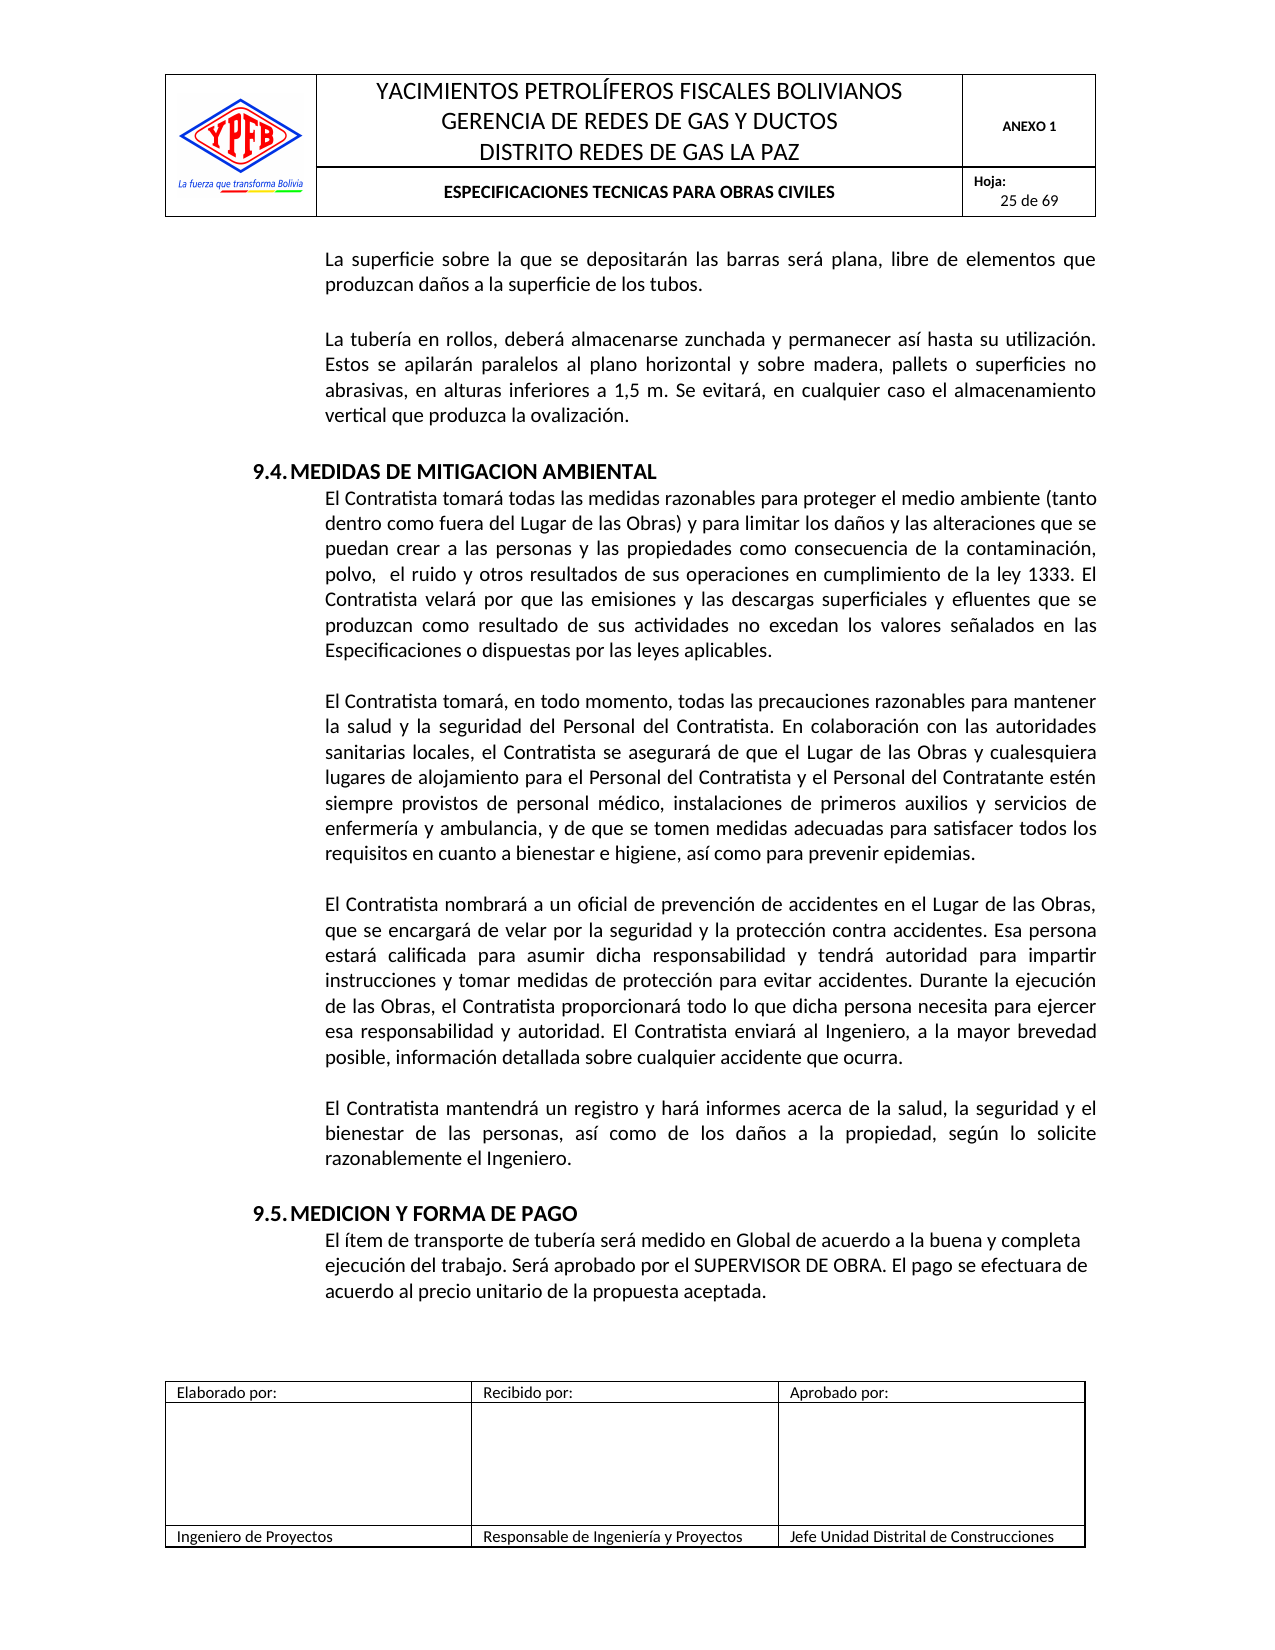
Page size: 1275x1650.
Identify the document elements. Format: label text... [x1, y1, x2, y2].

text El Contratista tomará todas las medidas razonables para proteger el medio ambiente (tanto dentro como fuera del Lugar de las Obras) y para limitar los daños y las alteraciones que se puedan crear a las personas y las propiedades como consecuencia de la contaminación, polvo, el ruido y otros resultados de sus operaciones en cumplimiento de la ley 1333. El Contratista velará por que las emisiones y las descargas superficiales y efluentes que se produzcan como resultado de sus actividades no excedan los valores señalados en las Especificaciones o dispuestas por las leyes aplicables. [325, 485, 1098, 663]
list El ítem de transporte de tubería será medido en Global de acuerdo a la buena y completa ejecución del trabajo. Será aprobado por el SUPERVISOR DE OBRA. El pago se efectuara de acuerdo al precio unitario de la propuesta aceptada. [325, 1227, 1098, 1303]
text El Contratista mantendrá un registro y hará informes acerca de la salud, la seguridad y el bienestar de las personas, así como de los daños a la propiedad, según lo solicite razonablemente el Ingeniero. [325, 1095, 1098, 1171]
picture [176, 93, 304, 198]
text La superficie sobre la que se depositarán las barras será plana, libre de elementos que produzcan daños a la superficie de los tubos. [325, 246, 1098, 297]
text El Contratista nombrará a un oficial de prevención de accidentes en el Lugar de las Obras, que se encargará de velar por la seguridad y la protección contra accidentes. Esa persona estará calificada para asumir dicha responsabilidad y tendrá autoridad para impartir instrucciones y tomar medidas de protección para evitar accidentes. Durante la ejecución de las Obras, el Contratista proporcionará todo lo que dicha persona necesita para ejercer esa responsabilidad y autoridad. El Contratista enviará al Ingeniero, a la mayor brevedad posible, información detallada sobre cualquier accidente que ocurra. [325, 891, 1098, 1069]
text El Contratista tomará, en todo momento, todas las precauciones razonables para mantener la salud y la seguridad del Personal del Contratista. En colaboración con las autoridades sanitarias locales, el Contratista se asegurará de que el Lugar de las Obras y cualesquiera lugares de alojamiento para el Personal del Contratista y el Personal del Contratante estén siempre provistos de personal médico, instalaciones de primeros auxilios y servicios de enfermería y ambulancia, y de que se tomen medidas adecuadas para satisfacer todos los requisitos en cuanto a bienestar e higiene, así como para prevenir epidemias. [325, 688, 1098, 866]
list MEDIDAS DE MITIGACION AMBIENTAL [252, 457, 1098, 485]
text La tubería en rollos, deberá almacenarse zunchada y permanecer así hasta su utilización. Estos se apilarán paralelos al plano horizontal y sobre madera, pallets o superficies no abrasivas, en alturas inferiores a 1,5 m. Se evitará, en cualquier caso el almacenamiento vertical que produzca la ovalización. [325, 326, 1098, 428]
list MEDICION Y FORMA DE PAGO [252, 1199, 1098, 1227]
